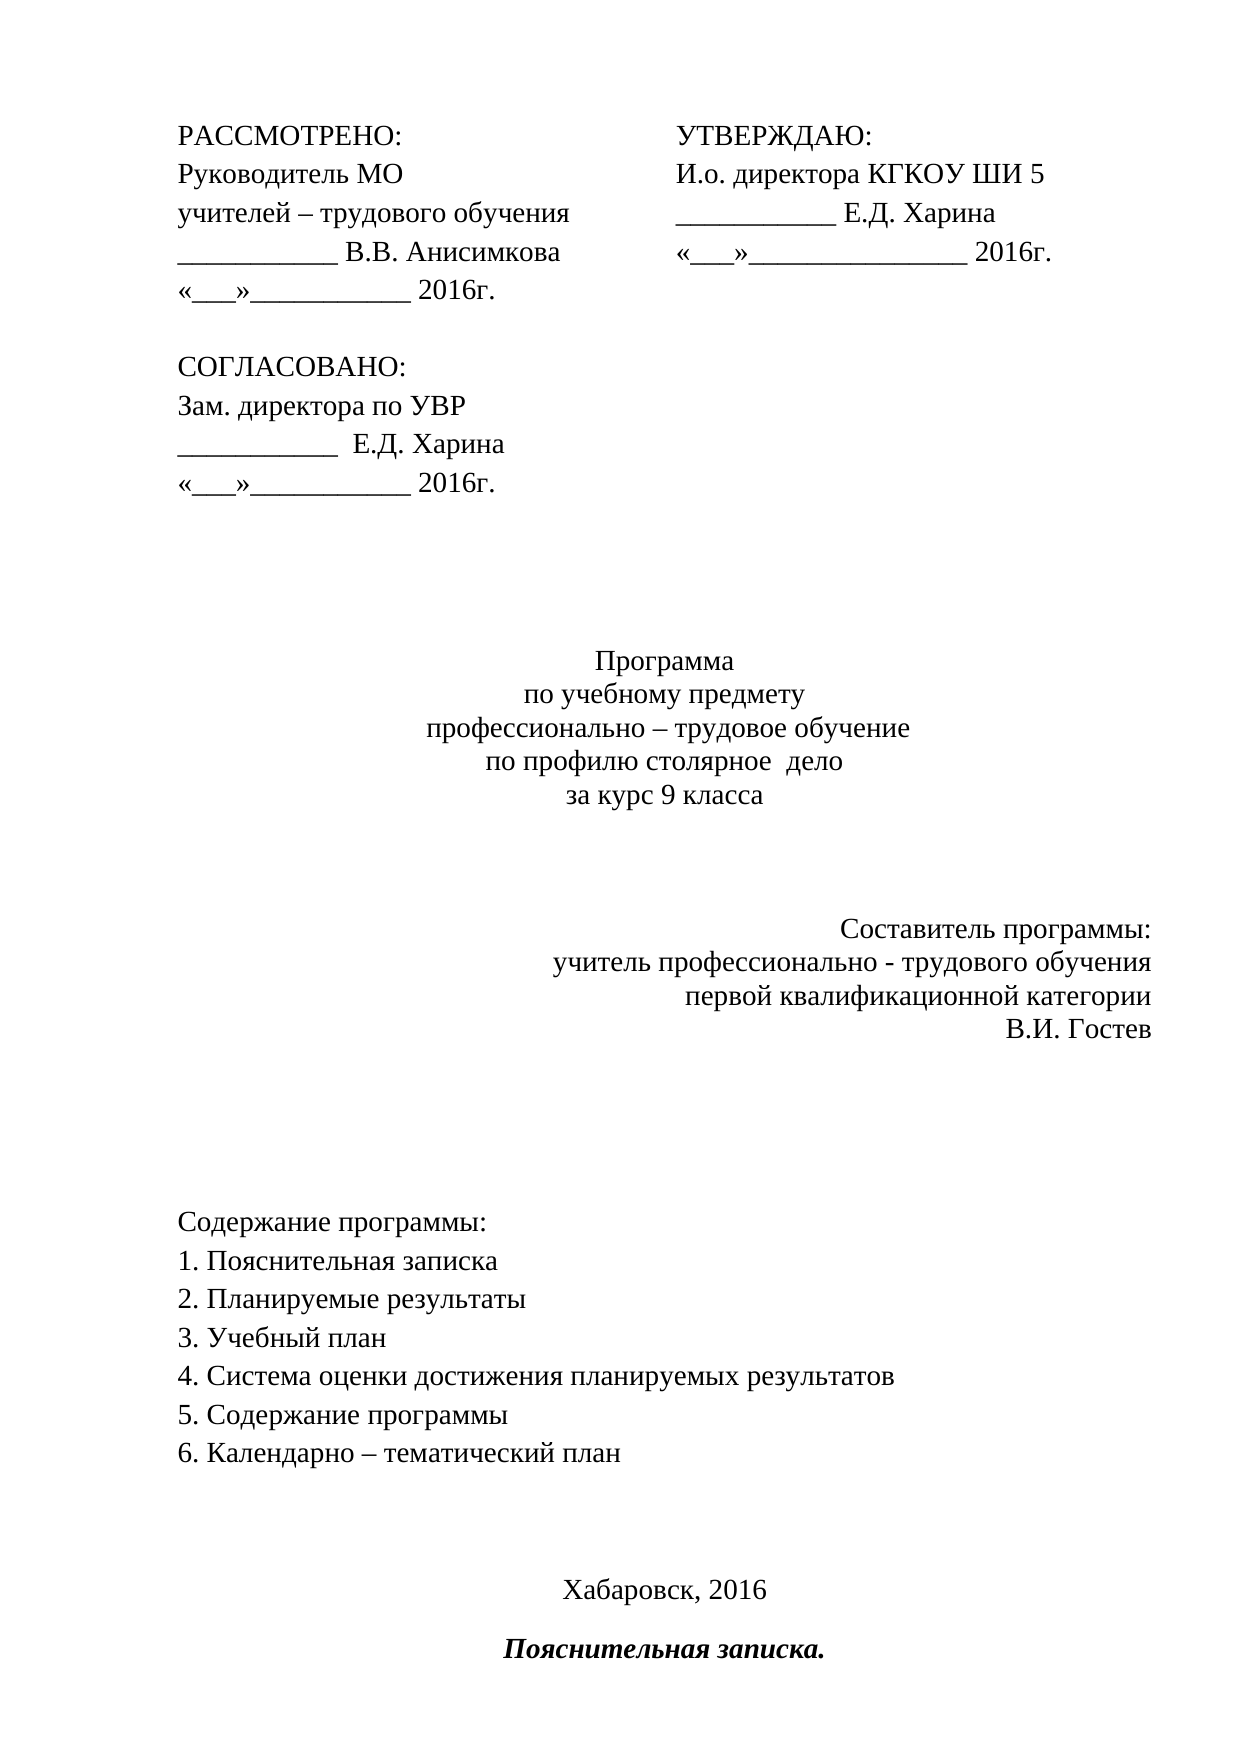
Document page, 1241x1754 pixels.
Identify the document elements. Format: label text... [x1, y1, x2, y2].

table_header РАССМОТРЕНО: Руководитель МО учителей – трудового обучения ___________ В.В. Анисимкова «___»___________ 2016г. СОГЛАСОВАНО: Зам. директора по УВР ___________ Е.Д. Харина «___»___________ 2016г. [166, 118, 664, 542]
text Содержание программы: [177, 1204, 1152, 1238]
text 4. Система оценки достижения планируемых результатов [177, 1358, 1152, 1392]
text по учебному предмету [177, 676, 1152, 710]
text учитель профессионально - трудового обучения [177, 944, 1152, 978]
text за курс 9 класса [177, 777, 1152, 810]
text 3. Учебный план [177, 1320, 1152, 1353]
text Пояснительная записка. [177, 1631, 1152, 1665]
text по профилю столярное дело [177, 743, 1152, 777]
table_header УТВЕРЖДАЮ: И.о. директора КГКОУ ШИ 5 ___________ Е.Д. Харина «___»_______________ 2016г. [664, 118, 1163, 542]
text первой квалификационной категории [177, 978, 1152, 1012]
text Хабаровск, 2016 [177, 1572, 1152, 1606]
text 5. Содержание программы [177, 1397, 1152, 1431]
text 2. Планируемые результаты [177, 1281, 1152, 1315]
text 6. Календарно – тематический план [177, 1436, 1152, 1469]
text В.И. Гостев [177, 1012, 1152, 1045]
text 1. Пояснительная записка [177, 1243, 1152, 1276]
text Программа [177, 643, 1152, 676]
text Составитель программы: [177, 911, 1152, 944]
text профессионально – трудовое обучение [177, 710, 1152, 743]
